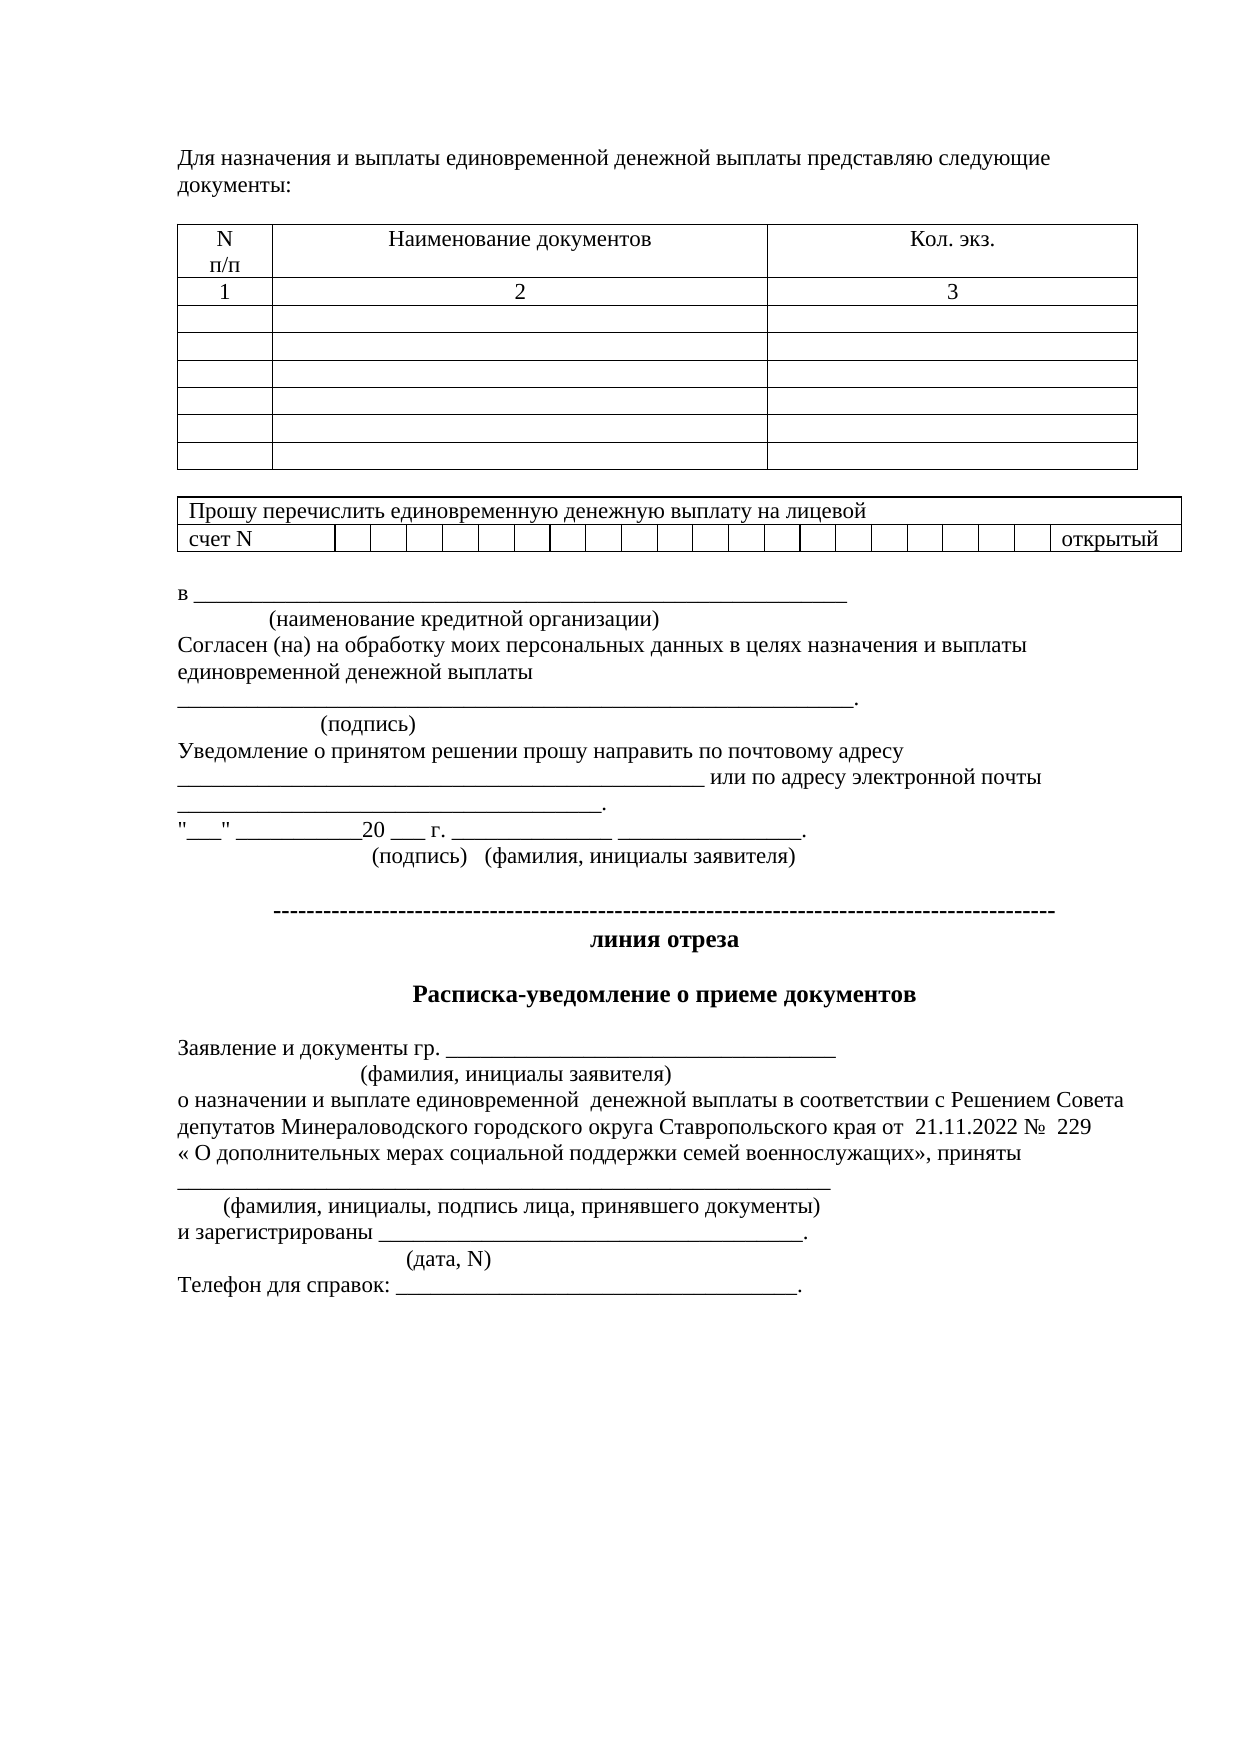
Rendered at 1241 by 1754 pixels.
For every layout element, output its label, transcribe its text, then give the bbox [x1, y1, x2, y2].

table_cell [178, 361, 272, 387]
table_cell [979, 525, 1014, 551]
table_header N п/п [178, 225, 272, 277]
table_cell [178, 443, 272, 469]
table_cell [273, 333, 767, 359]
table_cell 3 [768, 278, 1137, 305]
text (подпись) [177, 710, 1152, 737]
table_cell [178, 415, 272, 442]
table_cell [908, 525, 942, 551]
text и зарегистрированы _____________________________________. [177, 1218, 1152, 1245]
table_cell [768, 443, 1137, 469]
text (наименование кредитной организации) [177, 605, 1152, 631]
text в _________________________________________________________ [177, 579, 1152, 605]
table_cell [729, 525, 764, 551]
text _________________________________________________________ [177, 1166, 1152, 1192]
text (фамилия, инициалы, подпись лица, принявшего документы) [177, 1192, 1152, 1218]
table_cell [658, 525, 692, 551]
table_cell [768, 333, 1137, 359]
table_header Наименование документов [273, 225, 767, 277]
text Заявление и документы гр. __________________________________ [177, 1034, 1152, 1060]
table_cell [768, 361, 1137, 387]
table_cell [768, 415, 1137, 442]
subtitle Расписка-уведомление о приеме документов [177, 979, 1152, 1007]
table_cell [1015, 525, 1050, 551]
table_cell [872, 525, 907, 551]
table_cell [273, 388, 767, 414]
table_cell [515, 525, 549, 551]
table_cell [693, 525, 728, 551]
table_cell [836, 525, 871, 551]
table_cell 1 [178, 278, 272, 305]
text (фамилия, инициалы заявителя) [177, 1060, 1152, 1087]
table_header Прошу перечислить единовременную денежную выплату на лицевой [178, 498, 1181, 524]
text (дата, N) [177, 1245, 1152, 1271]
table_cell [273, 443, 767, 469]
table_cell [768, 306, 1137, 332]
table_cell [336, 525, 370, 551]
text "___" ___________20 ___ г. ______________ ________________. [177, 816, 1152, 842]
table_cell [622, 525, 657, 551]
table_cell [178, 333, 272, 359]
text о назначении и выплате единовременной денежной выплаты в соответствии с Решением Совета депутатов Минераловодского городского округа Ставропольского края от 21.11.2022 № 229 « О дополнительных мерах социальной поддержки семей военнослужащих», приняты [177, 1087, 1152, 1166]
subtitle ---------------------------------------------------------------------------------------------- линия отреза [177, 895, 1152, 952]
text (подпись) (фамилия, инициалы заявителя) [177, 842, 1152, 868]
table_cell 2 [273, 278, 767, 305]
table_cell [479, 525, 514, 551]
table_cell счет N [178, 525, 334, 551]
table_cell [371, 525, 406, 551]
table_cell [273, 306, 767, 332]
text Для назначения и выплаты единовременной денежной выплаты представляю следующие документы: [177, 144, 1152, 197]
text Уведомление о принятом решении прошу направить по почтовому адресу ______________________________________________ или по адресу электронной почты _____________________________________. [177, 737, 1152, 816]
table_cell [943, 525, 978, 551]
table_cell [765, 525, 799, 551]
table_cell [801, 525, 835, 551]
table_cell [178, 306, 272, 332]
table_cell открытый [1051, 525, 1181, 551]
table_cell [768, 388, 1137, 414]
text Телефон для справок: ___________________________________. [177, 1271, 1152, 1297]
table_cell [273, 415, 767, 442]
table_header Кол. экз. [768, 225, 1137, 277]
text Согласен (на) на обработку моих персональных данных в целях назначения и выплаты единовременной денежной выплаты ___________________________________________________________. [177, 631, 1152, 710]
table_cell [586, 525, 621, 551]
table_cell [443, 525, 478, 551]
table_cell [407, 525, 442, 551]
table_cell [551, 525, 585, 551]
table_cell [178, 388, 272, 414]
table_cell [273, 361, 767, 387]
